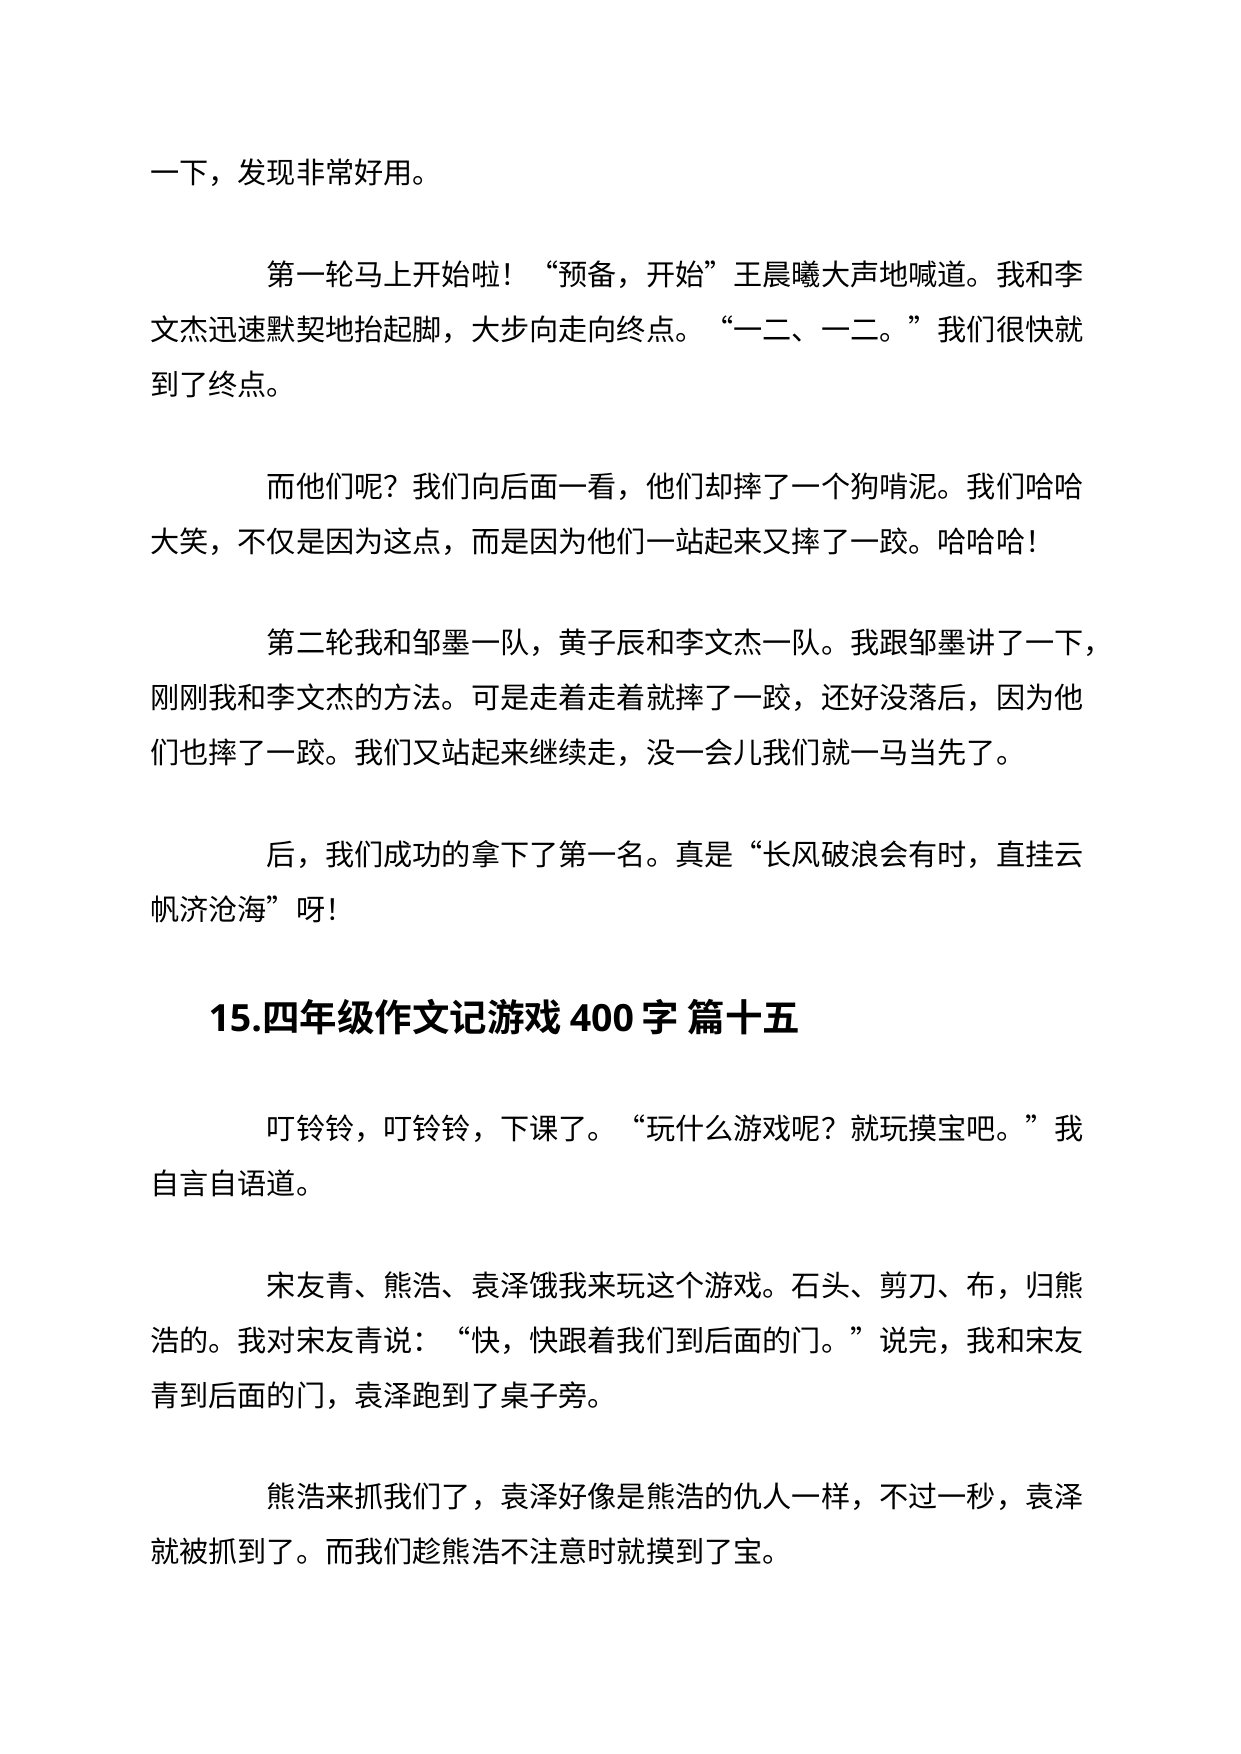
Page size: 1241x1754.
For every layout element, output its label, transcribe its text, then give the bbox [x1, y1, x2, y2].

text 叮铃铃，叮铃铃，下课了。“玩什么游戏呢？就玩摸宝吧。”我自言自语道。 [150, 1106, 1090, 1203]
text 而他们呢？我们向后面一看，他们却摔了一个狗啃泥。我们哈哈大笑，不仅是因为这点，而是因为他们一站起来又摔了一跤。哈哈哈！ [150, 463, 1090, 561]
text 第一轮马上开始啦！“预备，开始”王晨曦大声地喊道。我和李文杰迅速默契地抬起脚，大步向走向终点。“一二、一二。”我们很快就到了终点。 [150, 252, 1090, 404]
text 宋友青、熊浩、袁泽饿我来玩这个游戏。石头、剪刀、布，归熊浩的。我对宋友青说：“快，快跟着我们到后面的门。”说完，我和宋友青到后面的门，袁泽跑到了桌子旁。 [150, 1262, 1090, 1414]
text 熊浩来抓我们了，袁泽好像是熊浩的仇人一样，不过一秒，袁泽就被抓到了。而我们趁熊浩不注意时就摸到了宝。 [150, 1474, 1090, 1571]
text 第二轮我和邹墨一队，黄子辰和李文杰一队。我跟邹墨讲了一下，刚刚我和李文杰的方法。可是走着走着就摔了一跤，还好没落后，因为他们也摔了一跤。我们又站起来继续走，没一会儿我们就一马当先了。 [150, 620, 1090, 772]
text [150, 150, 1090, 192]
text 后，我们成功的拿下了第一名。真是“长风破浪会有时，直挂云帆济沧海”呀！ [150, 832, 1090, 929]
text 15.四年级作文记游戏400字 篇十五 [150, 988, 1090, 1043]
